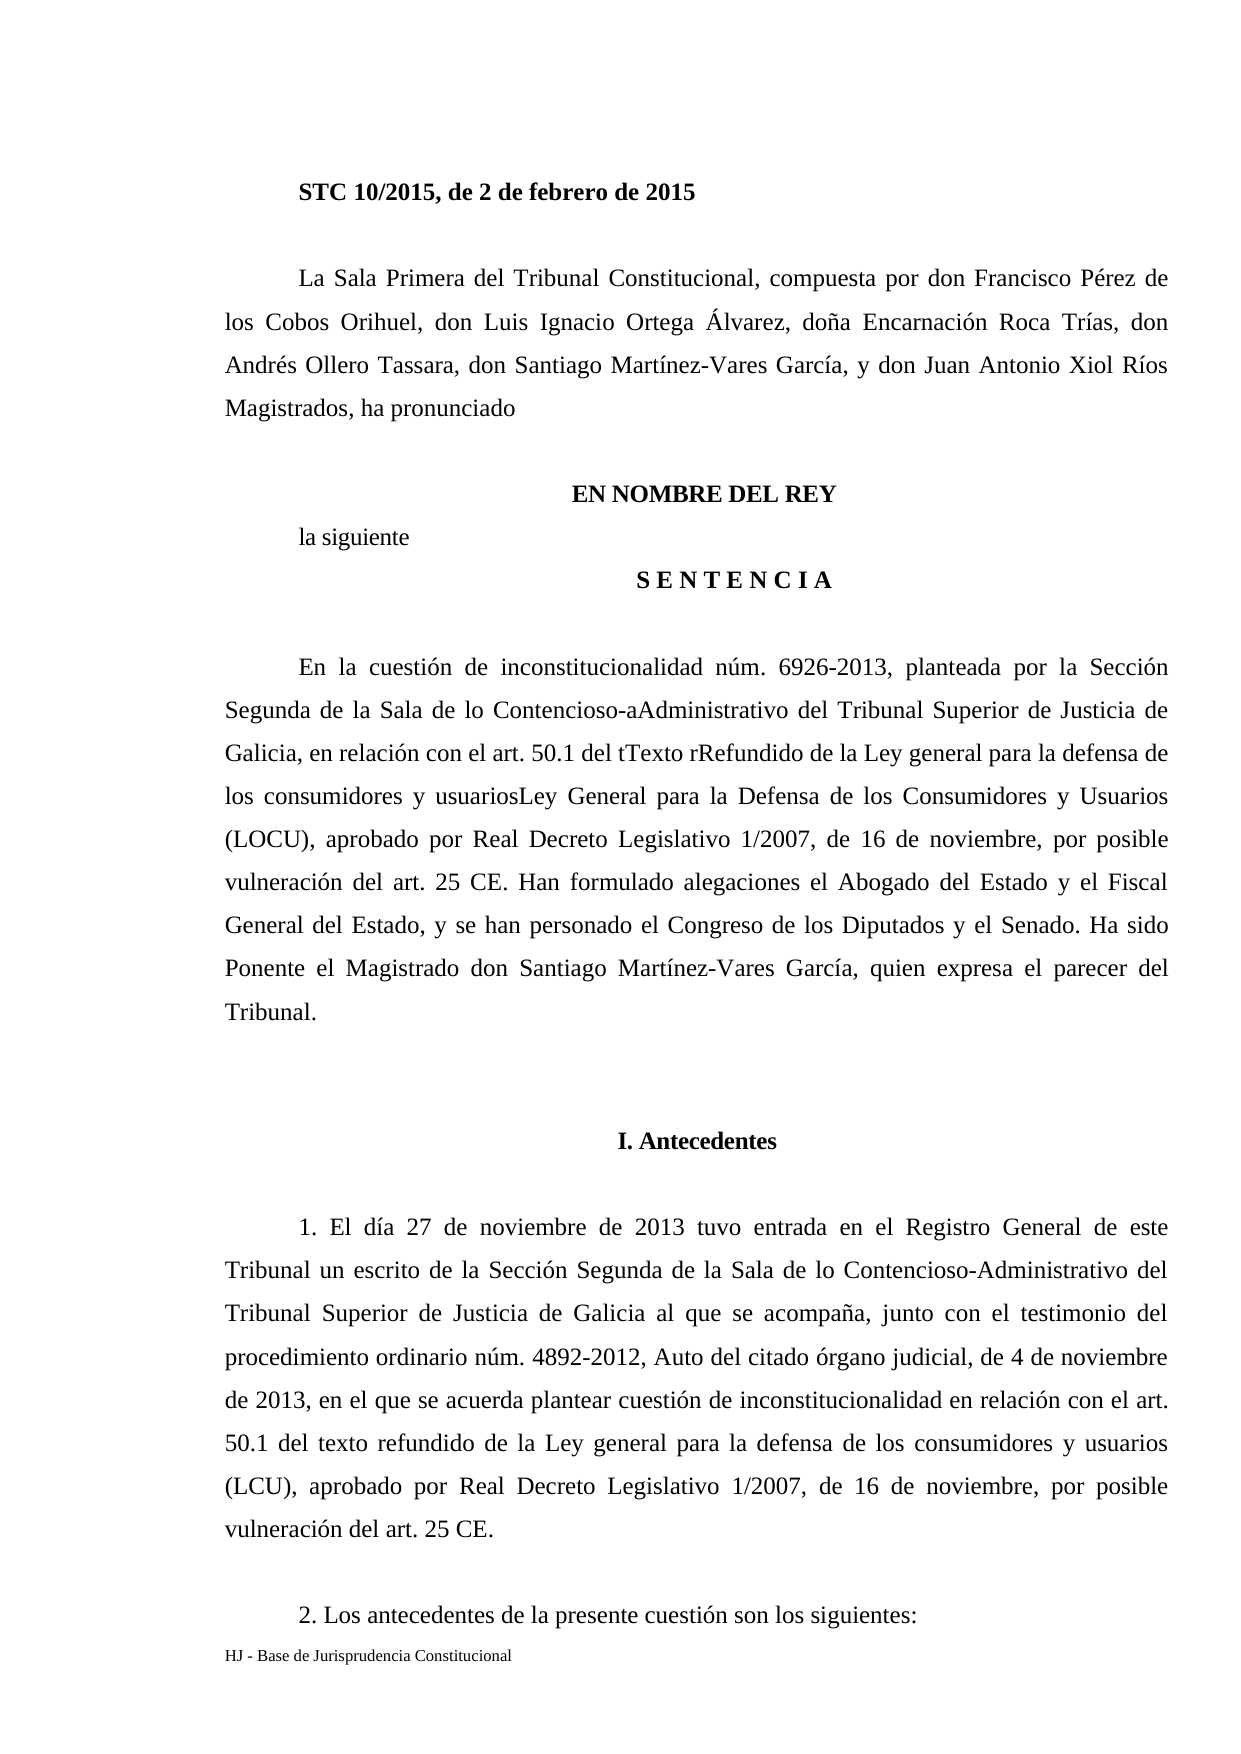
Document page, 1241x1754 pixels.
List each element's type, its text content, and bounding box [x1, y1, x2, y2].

text 1. El día 27 de noviembre de 2013 tuvo entrada en el Registro General de este Tribunal un escrito de la Sección Segunda de la Sala de lo Contencioso-Administrativo del Tribunal Superior de Justicia de Galicia al que se acompaña, junto con el testimonio del procedimiento ordinario núm. 4892-2012, Auto del citado órgano judicial, de 4 de noviembre de 2013, en el que se acuerda plantear cuestión de inconstitucionalidad en relación con el art. 50.1 del texto refundido de la Ley general para la defensa de los consumidores y usuarios (LCU), aprobado por Real Decreto Legislativo 1/2007, de 16 de noviembre, por posible vulneración del art. 25 CE. [224, 1212, 1169, 1543]
text La Sala Primera del Tribunal Constitucional, compuesta por don Francisco Pérez de los Cobos Orihuel, don Luis Ignacio Ortega Álvarez, doña Encarnación Roca Trías, don Andrés Ollero Tassara, don Santiago Martínez-Vares García, y don Juan Antonio Xiol Ríos Magistrados, ha pronunciado [224, 263, 1169, 422]
text la siguiente [224, 522, 1110, 551]
text I. Antecedentes [224, 1126, 1169, 1155]
text EN NOMBRE DEL REY [224, 479, 1110, 508]
text En la cuestión de inconstitucionalidad núm. 6926-2013, planteada por la Sección Segunda de la Sala de lo Contencioso-aAdministrativo del Tribunal Superior de Justicia de Galicia, en relación con el art. 50.1 del tTexto rRefundido de la Ley general para la defensa de los consumidores y usuariosLey General para la Defensa de los Consumidores y Usuarios (LOCU), aprobado por Real Decreto Legislativo 1/2007, de 16 de noviembre, por posible vulneración del art. 25 CE. Han formulado alegaciones el Abogado del Estado y el Fiscal General del Estado, y se han personado el Congreso de los Diputados y el Senado. Ha sido Ponente el Magistrado don Santiago Martínez-Vares García, quien expresa el parecer del Tribunal. [224, 652, 1169, 1025]
text 2. Los antecedentes de la presente cuestión son los siguientes: [224, 1600, 1169, 1629]
text STC 10/2015, de 2 de febrero de 2015 [224, 177, 1169, 206]
text S E N T E N C I A [224, 565, 1169, 594]
